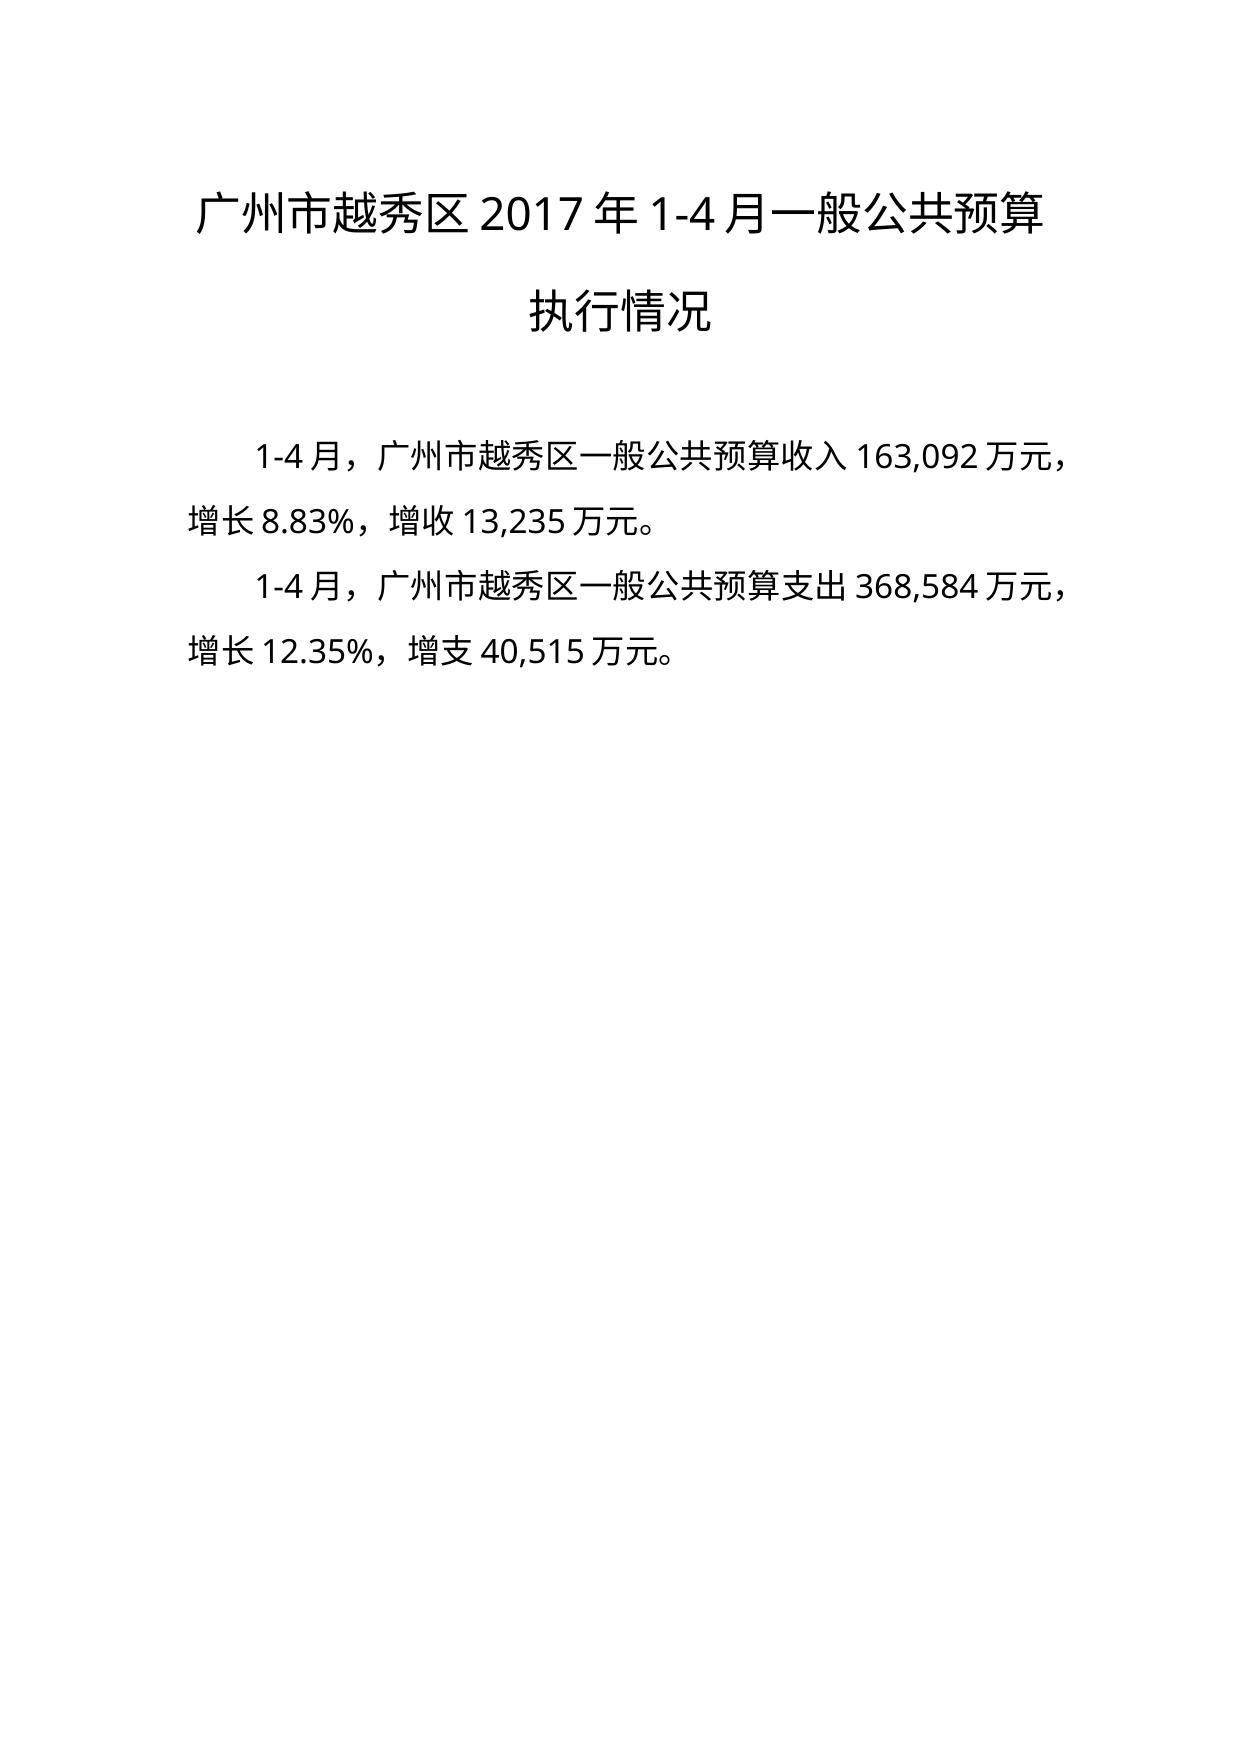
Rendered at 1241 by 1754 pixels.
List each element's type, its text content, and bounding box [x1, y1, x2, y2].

text 广州市越秀区2017年1-4月一般公共预算执行情况 [187, 162, 1053, 357]
text 1-4月，广州市越秀区一般公共预算支出368,584万元，增长12.35%，增支40,515万元。 [187, 552, 1053, 682]
text 1-4月，广州市越秀区一般公共预算收入163,092万元，增长8.83%，增收13,235万元。 [187, 422, 1053, 552]
